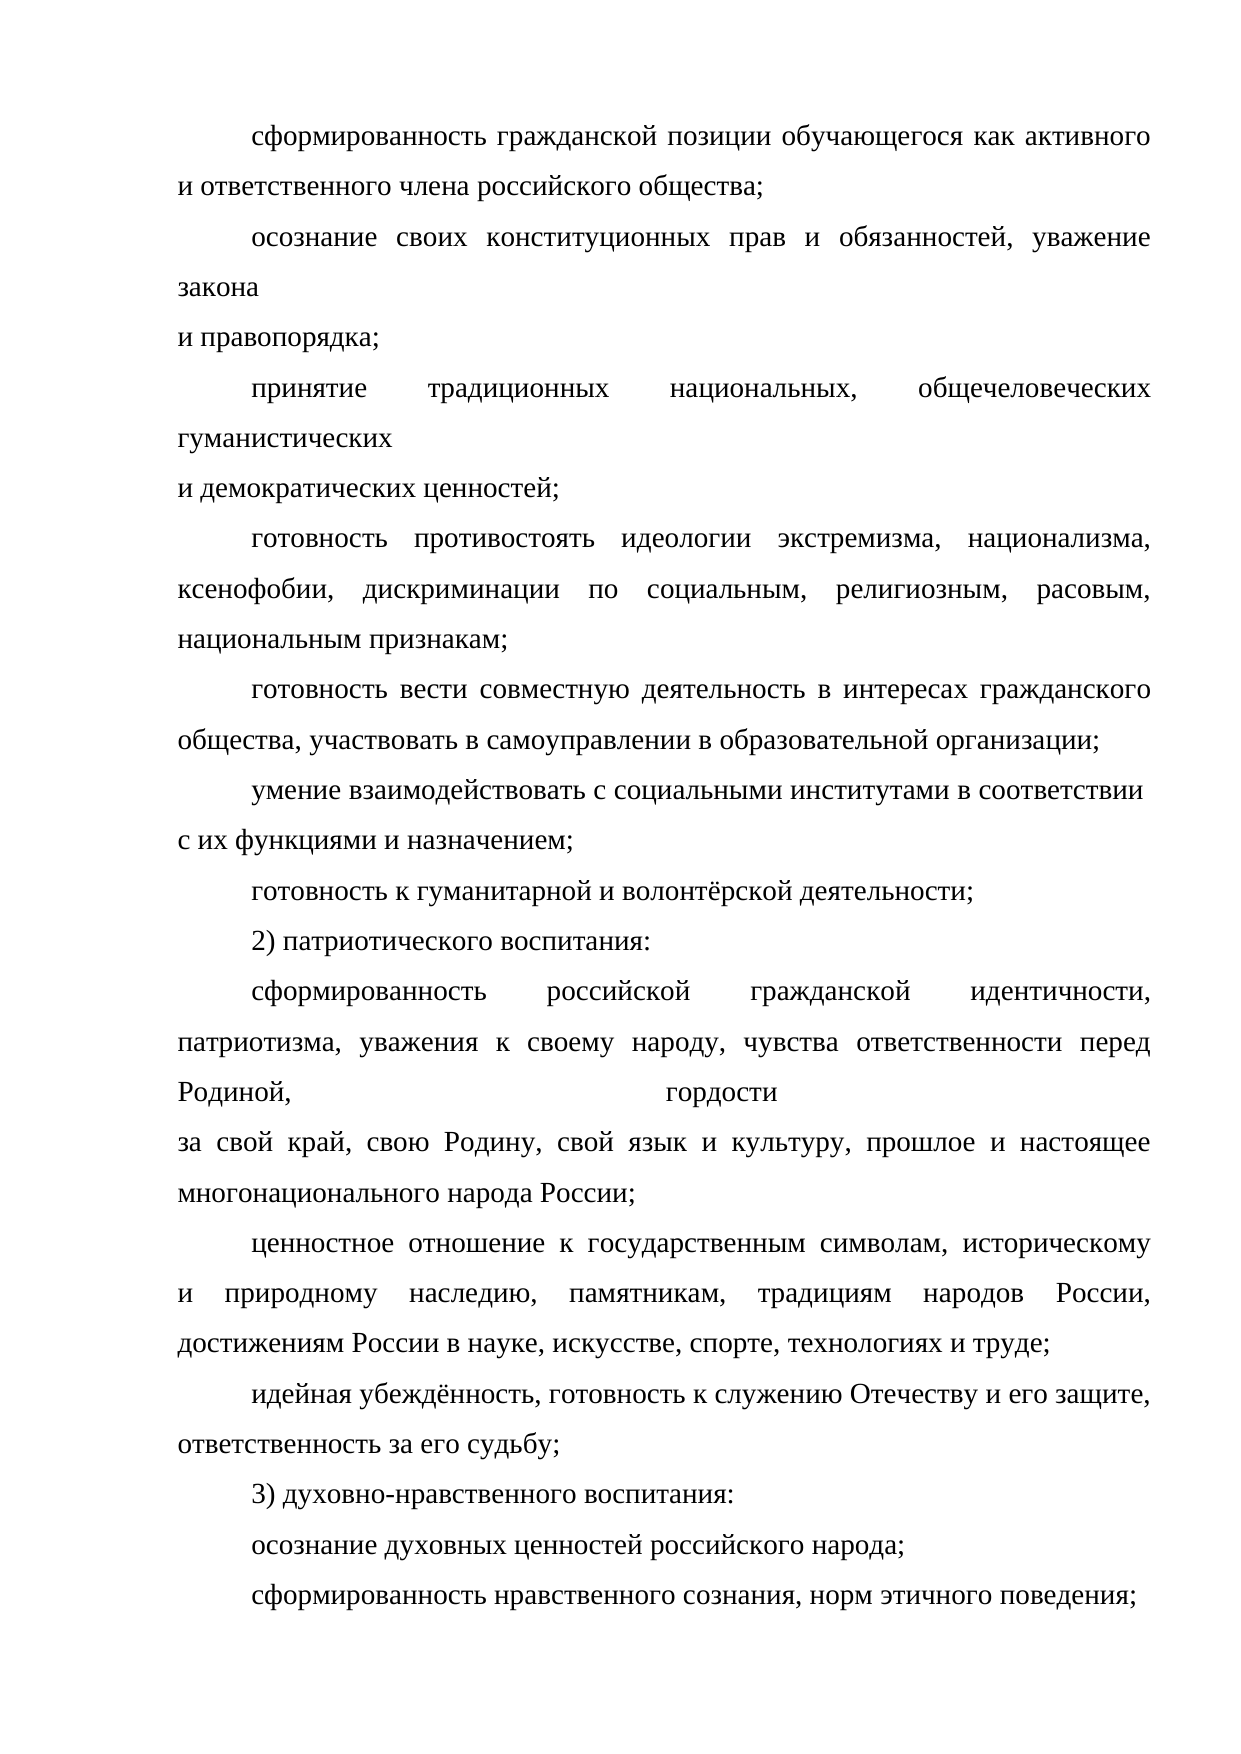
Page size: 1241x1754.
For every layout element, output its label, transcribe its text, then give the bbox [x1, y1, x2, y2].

text сформированность нравственного сознания, норм этичного поведения; [177, 1577, 1152, 1611]
text осознание духовных ценностей российского народа; [177, 1527, 1152, 1560]
text сформированность гражданской позиции обучающегося как активного и ответственного члена российского общества; [177, 118, 1152, 202]
text идейная убеждённость, готовность к служению Отечеству и его защите, ответственность за его судьбу; [177, 1376, 1152, 1460]
text осознание своих конституционных прав и обязанностей, уважение закона и правопорядка; [177, 219, 1152, 353]
text 2) патриотического воспитания: [177, 923, 1152, 957]
text готовность противостоять идеологии экстремизма, национализма, ксенофобии, дискриминации по социальным, религиозным, расовым, национальным признакам; [177, 521, 1152, 655]
text сформированность российской гражданской идентичности, патриотизма, уважения к своему народу, чувства ответственности перед Родиной, гордости за свой край, свою Родину, свой язык и культуру, прошлое и настоящее многонационального народа России; [177, 973, 1152, 1208]
text 3) духовно-нравственного воспитания: [177, 1477, 1152, 1510]
text готовность вести совместную деятельность в интересах гражданского общества, участвовать в самоуправлении в образовательной организации; [177, 672, 1152, 755]
text принятие традиционных национальных, общечеловеческих гуманистических и демократических ценностей; [177, 370, 1152, 504]
text готовность к гуманитарной и волонтёрской деятельности; [177, 873, 1152, 906]
text умение взаимодействовать с социальными институтами в соответствии с их функциями и назначением; [177, 772, 1152, 856]
text ценностное отношение к государственным символам, историческому и природному наследию, памятникам, традициям народов России, достижениям России в науке, искусстве, спорте, технологиях и труде; [177, 1225, 1152, 1359]
